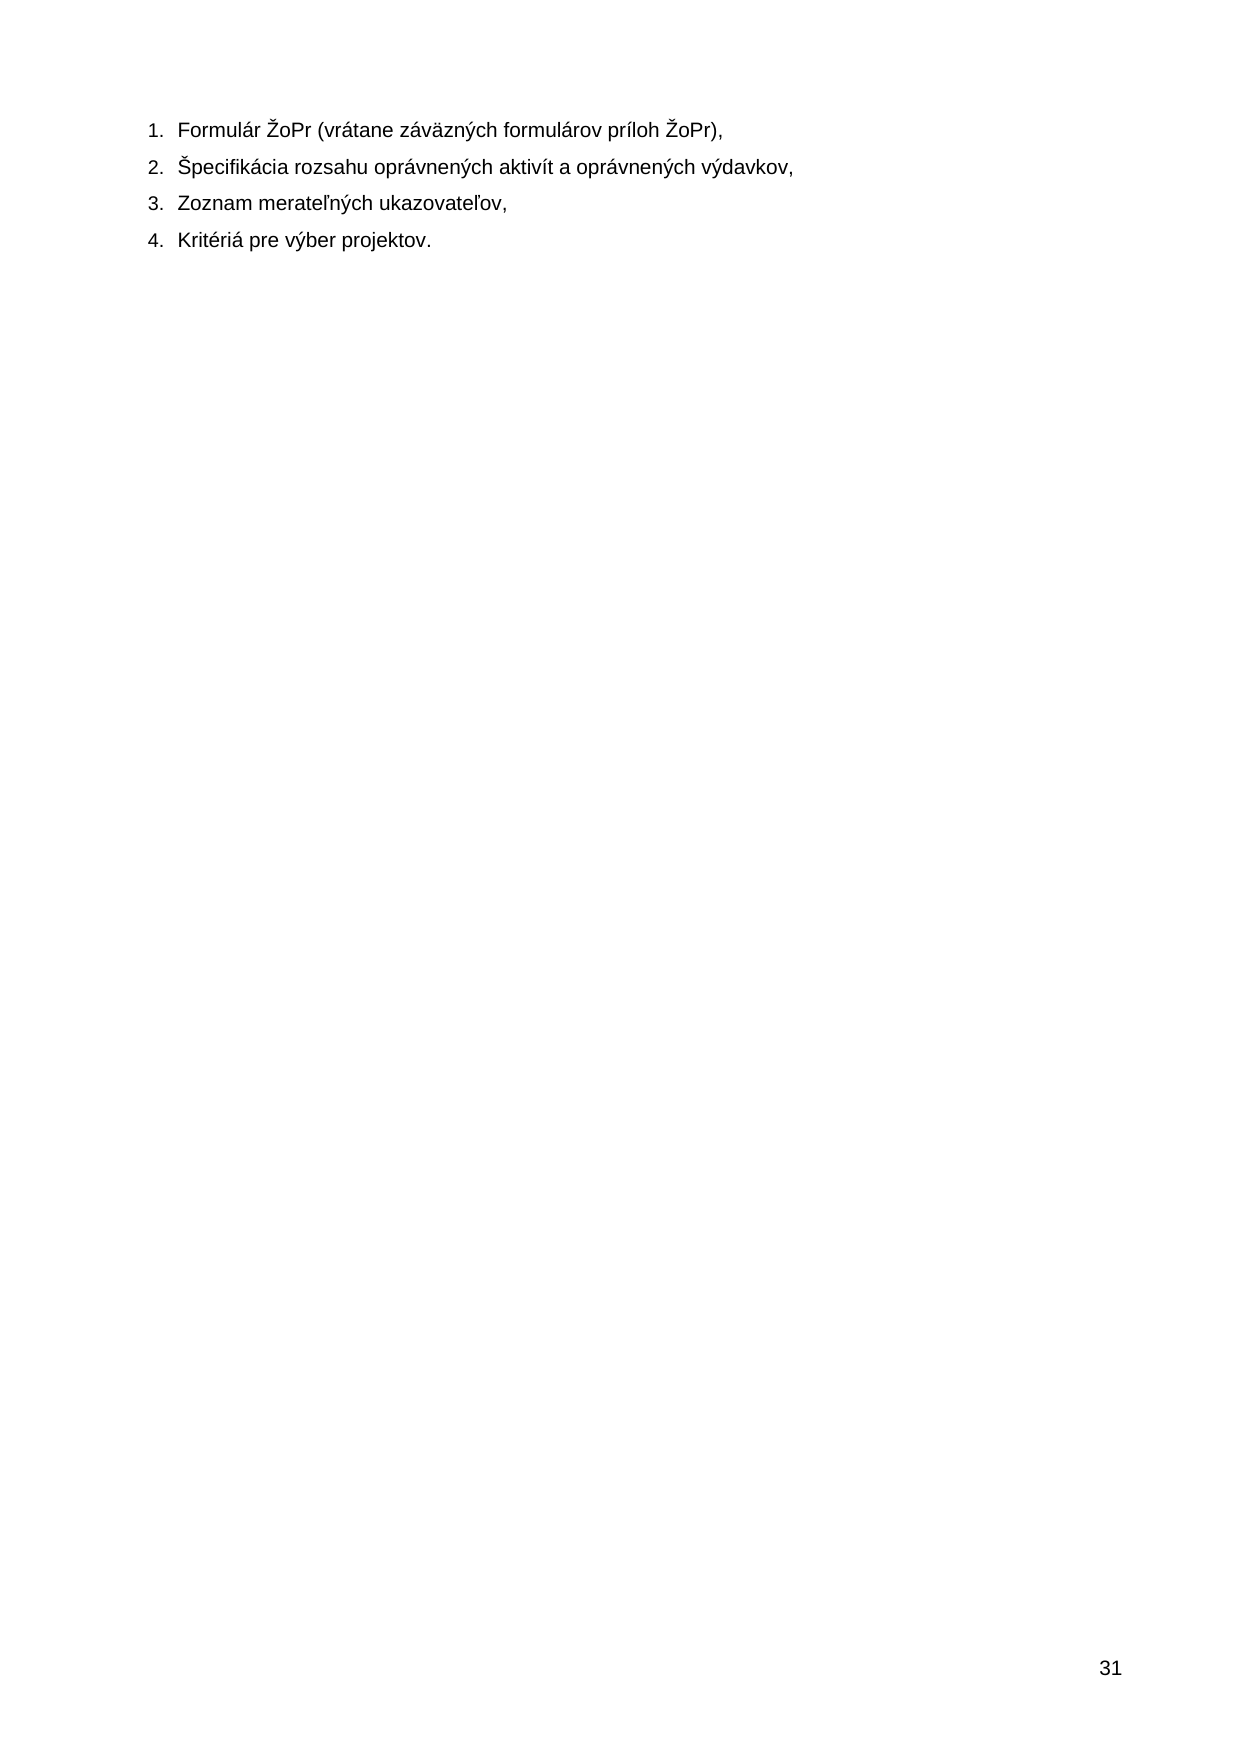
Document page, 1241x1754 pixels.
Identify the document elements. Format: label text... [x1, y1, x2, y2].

list Špecifikácia rozsahu oprávnených aktivít a oprávnených výdavkov, [148, 154, 1122, 178]
list Zoznam merateľných ukazovateľov, [148, 191, 1122, 215]
list Formulár ŽoPr (vrátane záväzných formulárov príloh ŽoPr), [148, 118, 1122, 142]
list Kritériá pre výber projektov. [148, 227, 1122, 251]
